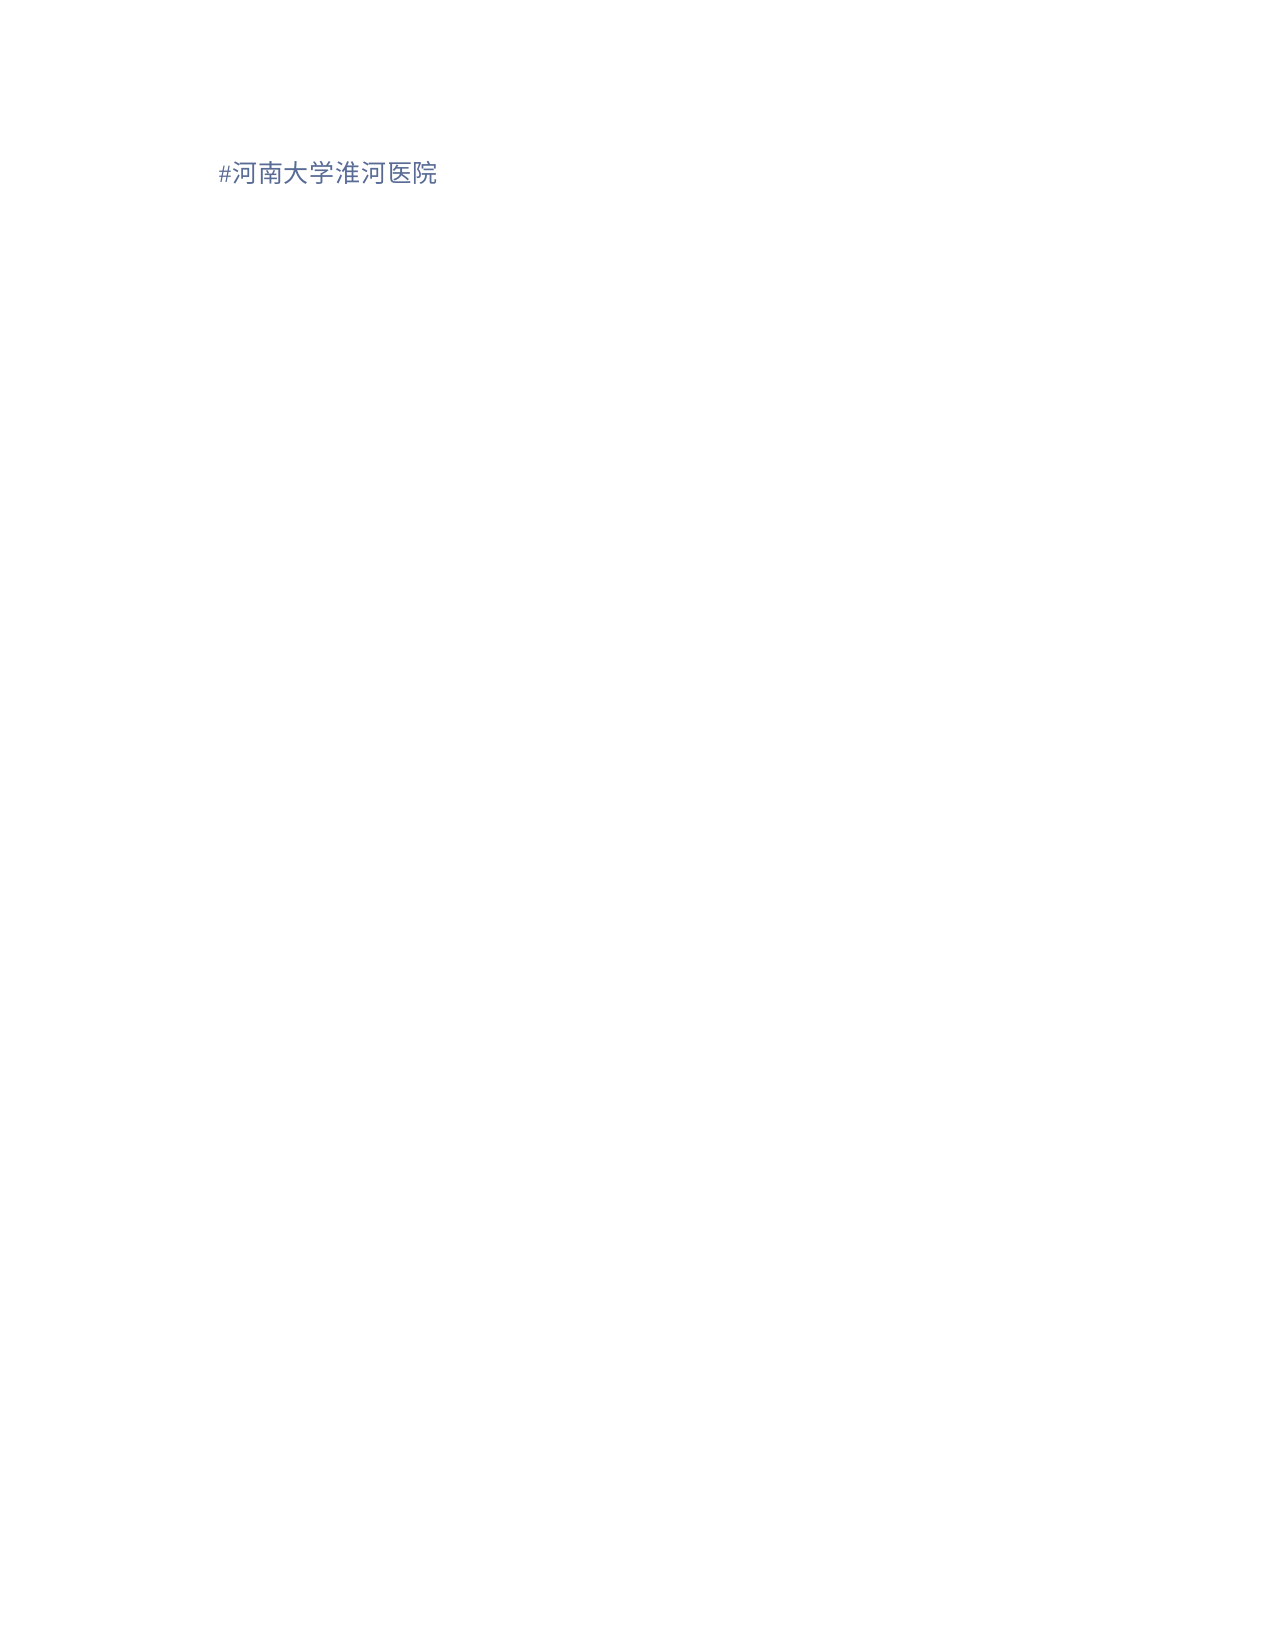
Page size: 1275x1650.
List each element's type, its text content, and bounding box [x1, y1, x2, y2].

text #河南大学淮河医院 [219, 150, 1056, 190]
